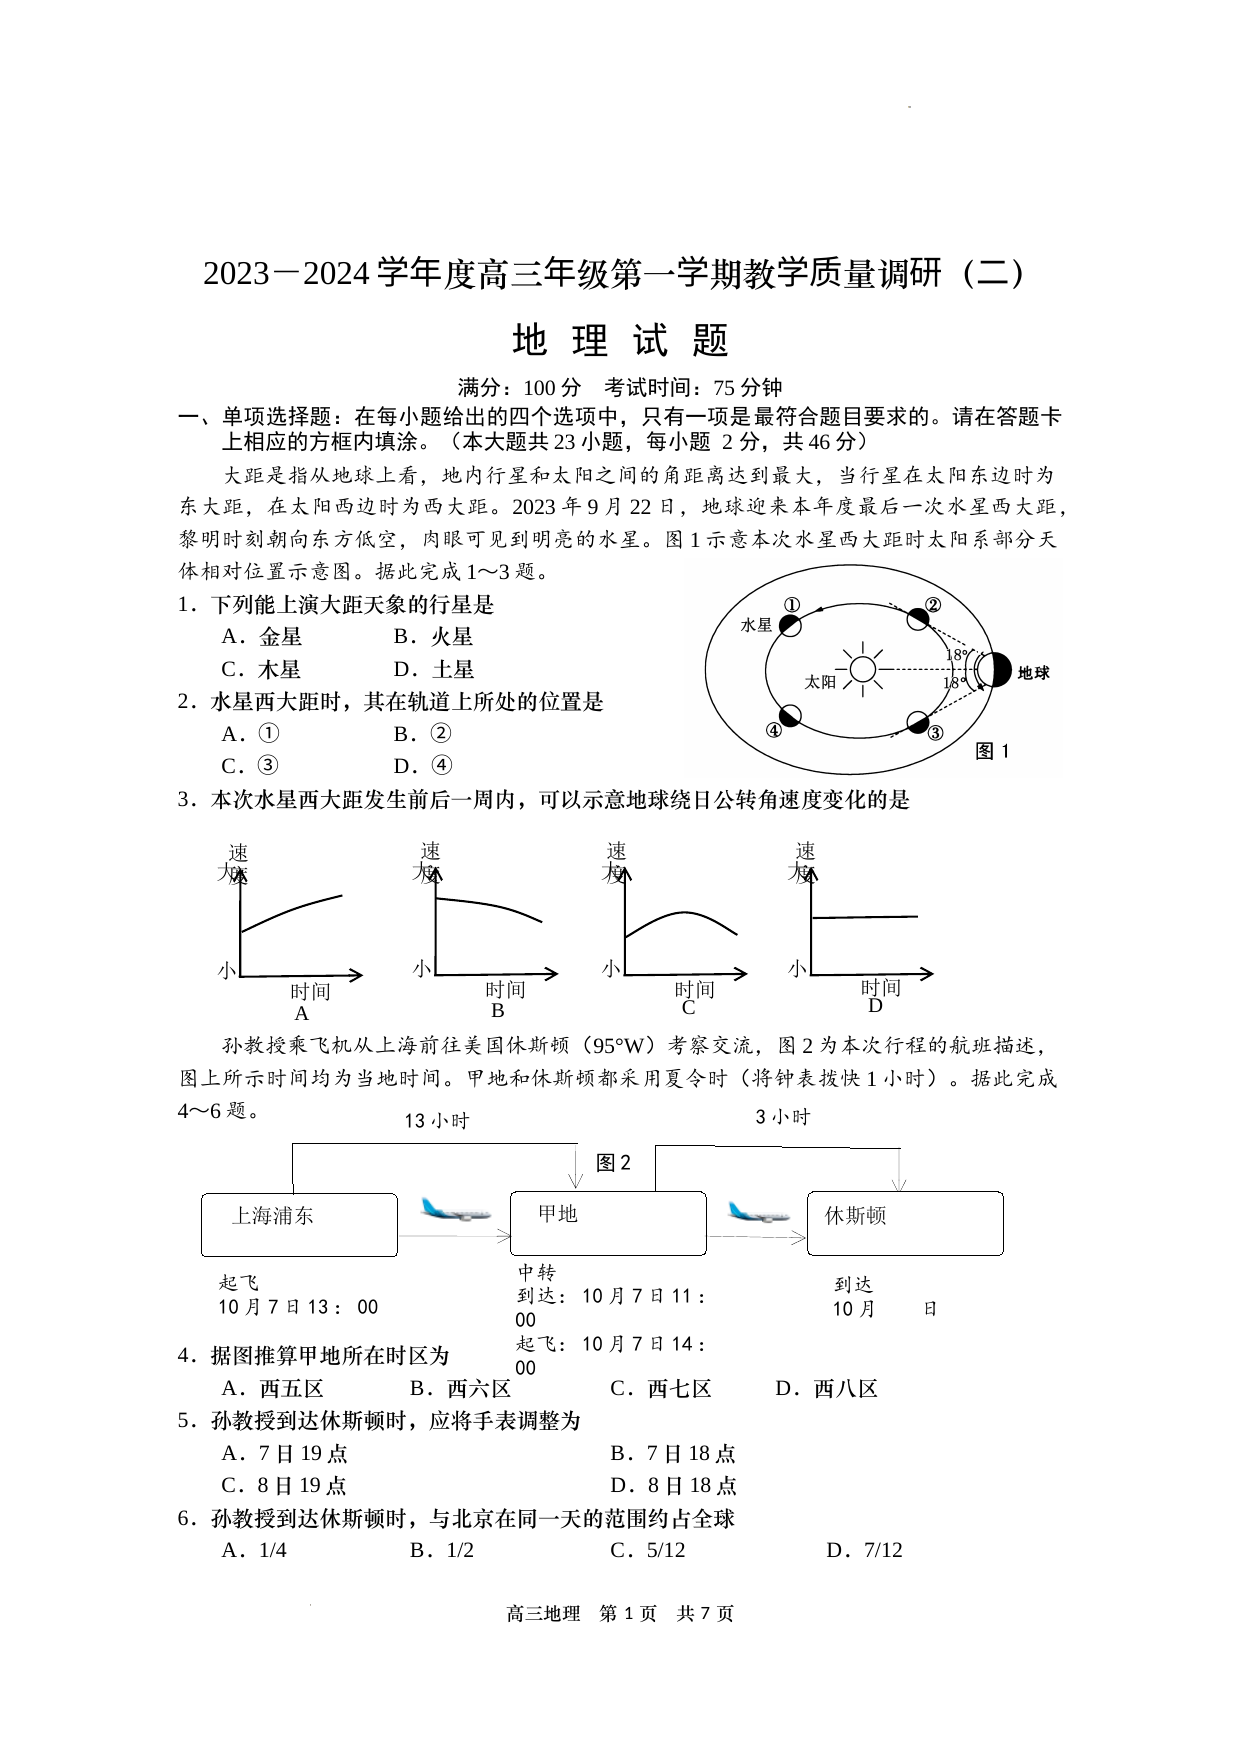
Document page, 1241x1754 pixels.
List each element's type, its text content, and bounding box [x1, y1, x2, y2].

picture [713, 1193, 804, 1228]
text 5．孙教授到达休斯顿时，应将手表调整为 [177, 1404, 1063, 1437]
text A．① B．② [177, 717, 684, 750]
text A．金星 B．火星 [177, 620, 684, 652]
text 大距是指从地球上看，地内行星和太阳之间的角距离达到最大，当行星在太阳东边时为东大距，在太阳西边时为西大距。2023年9月22日，地球迎来本年度最后一次水星西大距，黎明时刻朝向东方低空，肉眼可见到明亮的水星。图1示意本次水星西大距时太阳系部分天体相对位置示意图。据此完成1～3题。 [177, 457, 1058, 587]
text 1．下列能上演大距天象的行星是 [177, 587, 684, 620]
text A．7日19点 B．7日18点 [177, 1437, 1063, 1469]
text 满分：100分 考试时间：75分钟 [177, 370, 1063, 403]
text C．③ D．④ [177, 750, 1063, 782]
text 地 理 试 题 [177, 305, 1063, 370]
text 6．孙教授到达休斯顿时，与北京在同一天的范围约占全球 [177, 1502, 1063, 1534]
text 2．水星西大距时，其在轨道上所处的位置是 [177, 685, 684, 717]
text 2023－2024学年度高三年级第一学期教学质量调研（二） [177, 240, 1063, 305]
text C．8日19点 D．8日18点 [177, 1469, 1063, 1502]
text 一、单项选择题：在每小题给出的四个选项中，只有一项是最符合题目要求的。请在答题卡上相应的方框内填涂。（本大题共23小题，每小题 2 分，共46分） [177, 403, 1063, 454]
text A．1/4 B．1/2 C．5/12 D．7/12 [177, 1534, 1063, 1567]
text 3．本次水星西大距发生前后一周内，可以示意地球绕日公转角速度变化的是 [177, 782, 1063, 815]
picture [404, 1188, 507, 1227]
text A．西五区 B．西六区 C．西七区 D．西八区 [177, 1372, 1063, 1404]
text 孙教授乘飞机从上海前往美国休斯顿（95°W）考察交流，图2为本次行程的航班描述，图上所示时间均为当地时间。甲地和休斯顿都采用夏令时（将钟表拨快1小时）。据此完成4～6题。 [177, 1029, 1058, 1126]
text C．木星 D．土星 [177, 652, 684, 685]
picture [684, 558, 1063, 778]
text 4．据图推算甲地所在时区为 [177, 1339, 1063, 1372]
